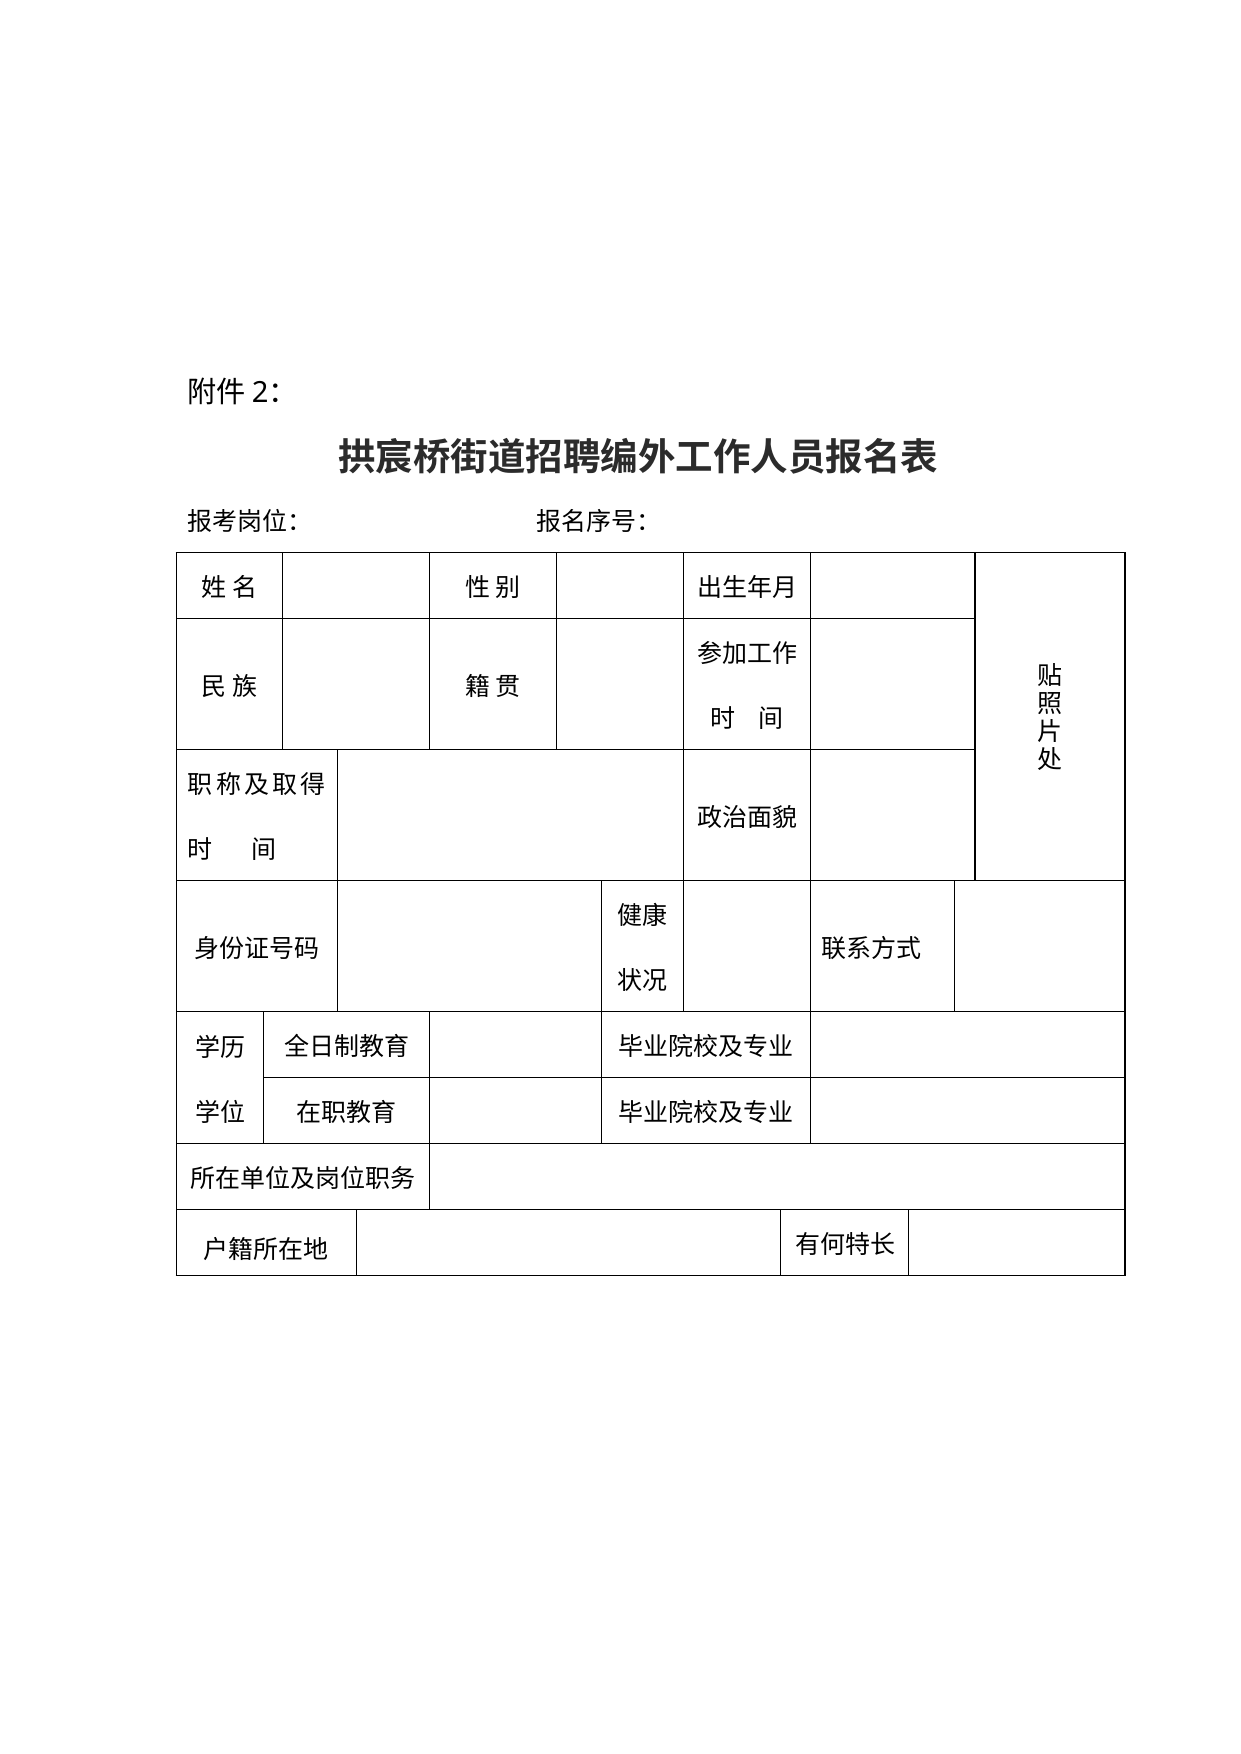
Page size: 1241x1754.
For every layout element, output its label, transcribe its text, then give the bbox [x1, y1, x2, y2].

text 拱宸桥街道招聘编外工作人员报名表 [187, 422, 1053, 487]
text 附件2： [187, 357, 1053, 422]
table_cell [955, 881, 1124, 1011]
table_header 贴照片处 [976, 553, 1124, 880]
table_cell [909, 1210, 1124, 1275]
table_cell 毕业院校及专业 [602, 1078, 810, 1143]
table_cell 身份证号码 [177, 881, 337, 1011]
table_cell 全日制教育 [264, 1012, 429, 1077]
table_cell 毕业院校及专业 [602, 1012, 810, 1077]
table_cell 职称及取得时 间 [177, 750, 337, 880]
table_header [557, 553, 683, 618]
table_cell 健康状况 [602, 881, 683, 1011]
table_cell 民 族 [177, 619, 282, 749]
table_cell [430, 1144, 1124, 1209]
table_cell [811, 1078, 1124, 1143]
table_cell 政治面貌 [684, 750, 810, 880]
table_cell [430, 1012, 601, 1077]
table_cell 参加工作 时 间 [684, 619, 810, 749]
table_cell [338, 881, 601, 1011]
table_header [283, 553, 429, 618]
table_cell [338, 750, 683, 880]
table_header 姓 名 [177, 553, 282, 618]
table_cell [283, 619, 429, 749]
table_cell 联系方式 [811, 881, 954, 1011]
table_cell 有何特长 [781, 1210, 908, 1275]
table_cell 学历 学位 [177, 1012, 263, 1143]
table_cell [811, 1012, 1124, 1077]
table_cell [357, 1210, 780, 1275]
table_cell 在职教育 [264, 1078, 429, 1143]
table_header 性 别 [430, 553, 556, 618]
table_cell 所在单位及岗位职务 [177, 1144, 429, 1209]
table_cell [811, 619, 974, 749]
table_cell [430, 1078, 601, 1143]
table_header [811, 553, 974, 618]
table_cell [811, 750, 974, 880]
table_header 出生年月 [684, 553, 810, 618]
table_cell 户籍所在地 [177, 1210, 356, 1275]
table_cell [557, 619, 683, 749]
table_cell 籍 贯 [430, 619, 556, 749]
table_cell [684, 881, 810, 1011]
text 报考岗位： 报名序号： [187, 487, 1053, 552]
